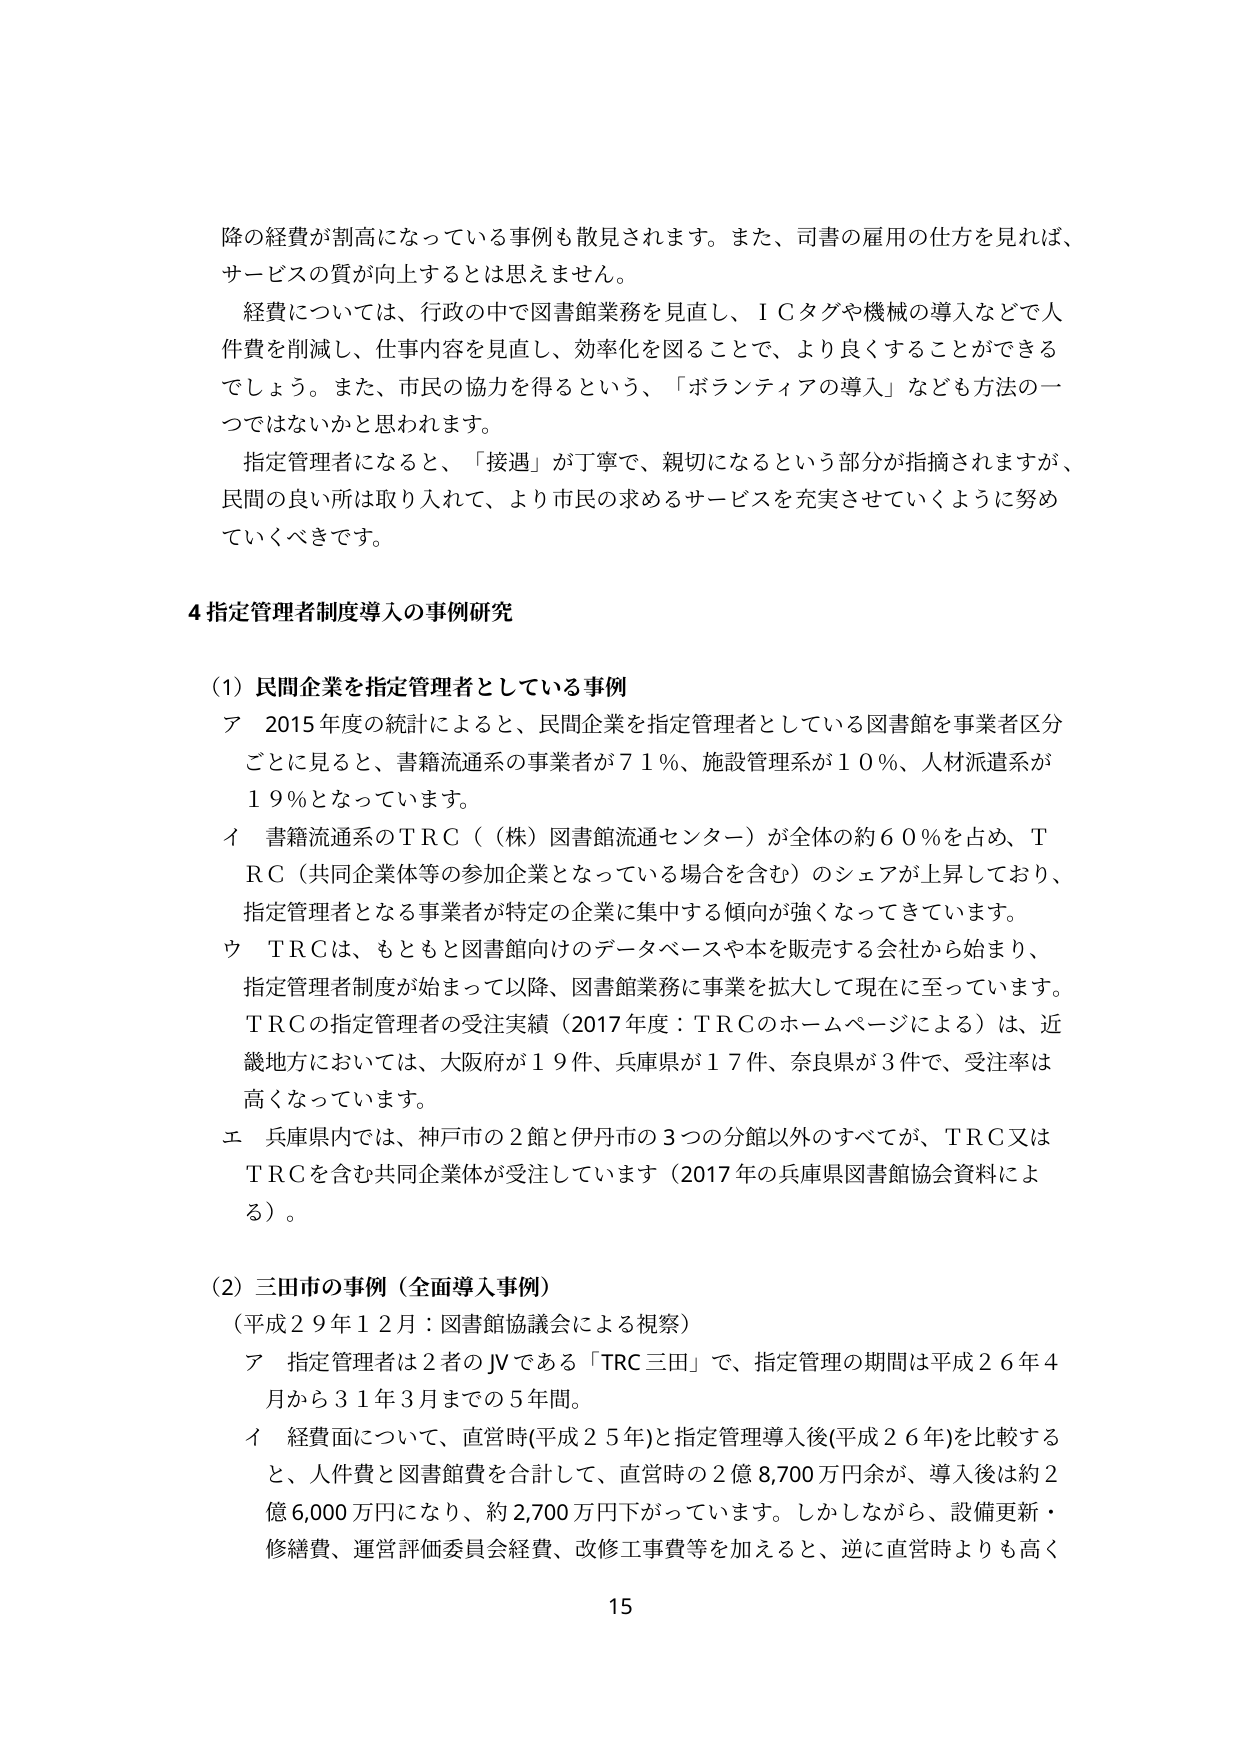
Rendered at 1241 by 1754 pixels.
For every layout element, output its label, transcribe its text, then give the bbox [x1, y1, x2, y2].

text 指定管理者になると、「接遇」が丁寧で、親切になるという部分が指摘されますが、民間の良い所は取り入れて、より市民の求めるサービスを充実させていくように努めていくべきです。 [221, 442, 1063, 554]
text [243, 1417, 1063, 1567]
text 経費については、行政の中で図書館業務を見直し、ＩＣタグや機械の導入などで人件費を削減し、仕事内容を見直し、効率化を図ることで、より良くすることができるでしょう。また、市民の協力を得るという、「ボランティアの導入」なども方法の一つではないかと思われます。 [221, 292, 1063, 442]
text ウ ＴＲＣは、もともと図書館向けのデータベースや本を販売する会社から始まり、指定管理者制度が始まって以降、図書館業務に事業を拡大して現在に至っています。 [221, 929, 1063, 1004]
text ア 指定管理者は２者のJVである「TRC三田」で、指定管理の期間は平成２６年４月から３１年３月までの５年間。 [243, 1342, 1063, 1417]
text １９％となっています。 [243, 779, 1063, 817]
text ＴＲＣの指定管理者の受注実績（2017年度：ＴＲＣのホームページによる）は、近畿地方においては、大阪府が１９件、兵庫県が１７件、奈良県が３件で、受注率は高くなっています。 [243, 1004, 1063, 1117]
text （平成２９年１２月：図書館協議会による視察） [177, 1304, 1063, 1342]
text ア 2015年度の統計によると、民間企業を指定管理者としている図書館を事業者区分ごとに見ると、書籍流通系の事業者が７１％、施設管理系が１０％、人材派遣系が [221, 704, 1063, 779]
text 4 指定管理者制度導入の事例研究 [188, 592, 1063, 629]
text エ 兵庫県内では、神戸市の２館と伊丹市の3つの分館以外のすべてが、ＴＲＣ又はＴＲＣを含む共同企業体が受注しています（2017年の兵庫県図書館協会資料による）。 [221, 1117, 1063, 1229]
text （1）民間企業を指定管理者としている事例 [199, 667, 1063, 704]
text イ 書籍流通系のＴＲＣ（（株）図書館流通センター）が全体の約６０％を占め、ＴＲＣ（共同企業体等の参加企業となっている場合を含む）のシェアが上昇しており、指定管理者となる事業者が特定の企業に集中する傾向が強くなってきています。 [221, 817, 1063, 929]
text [221, 217, 1063, 292]
text （2）三田市の事例（全面導入事例） [199, 1267, 1063, 1304]
